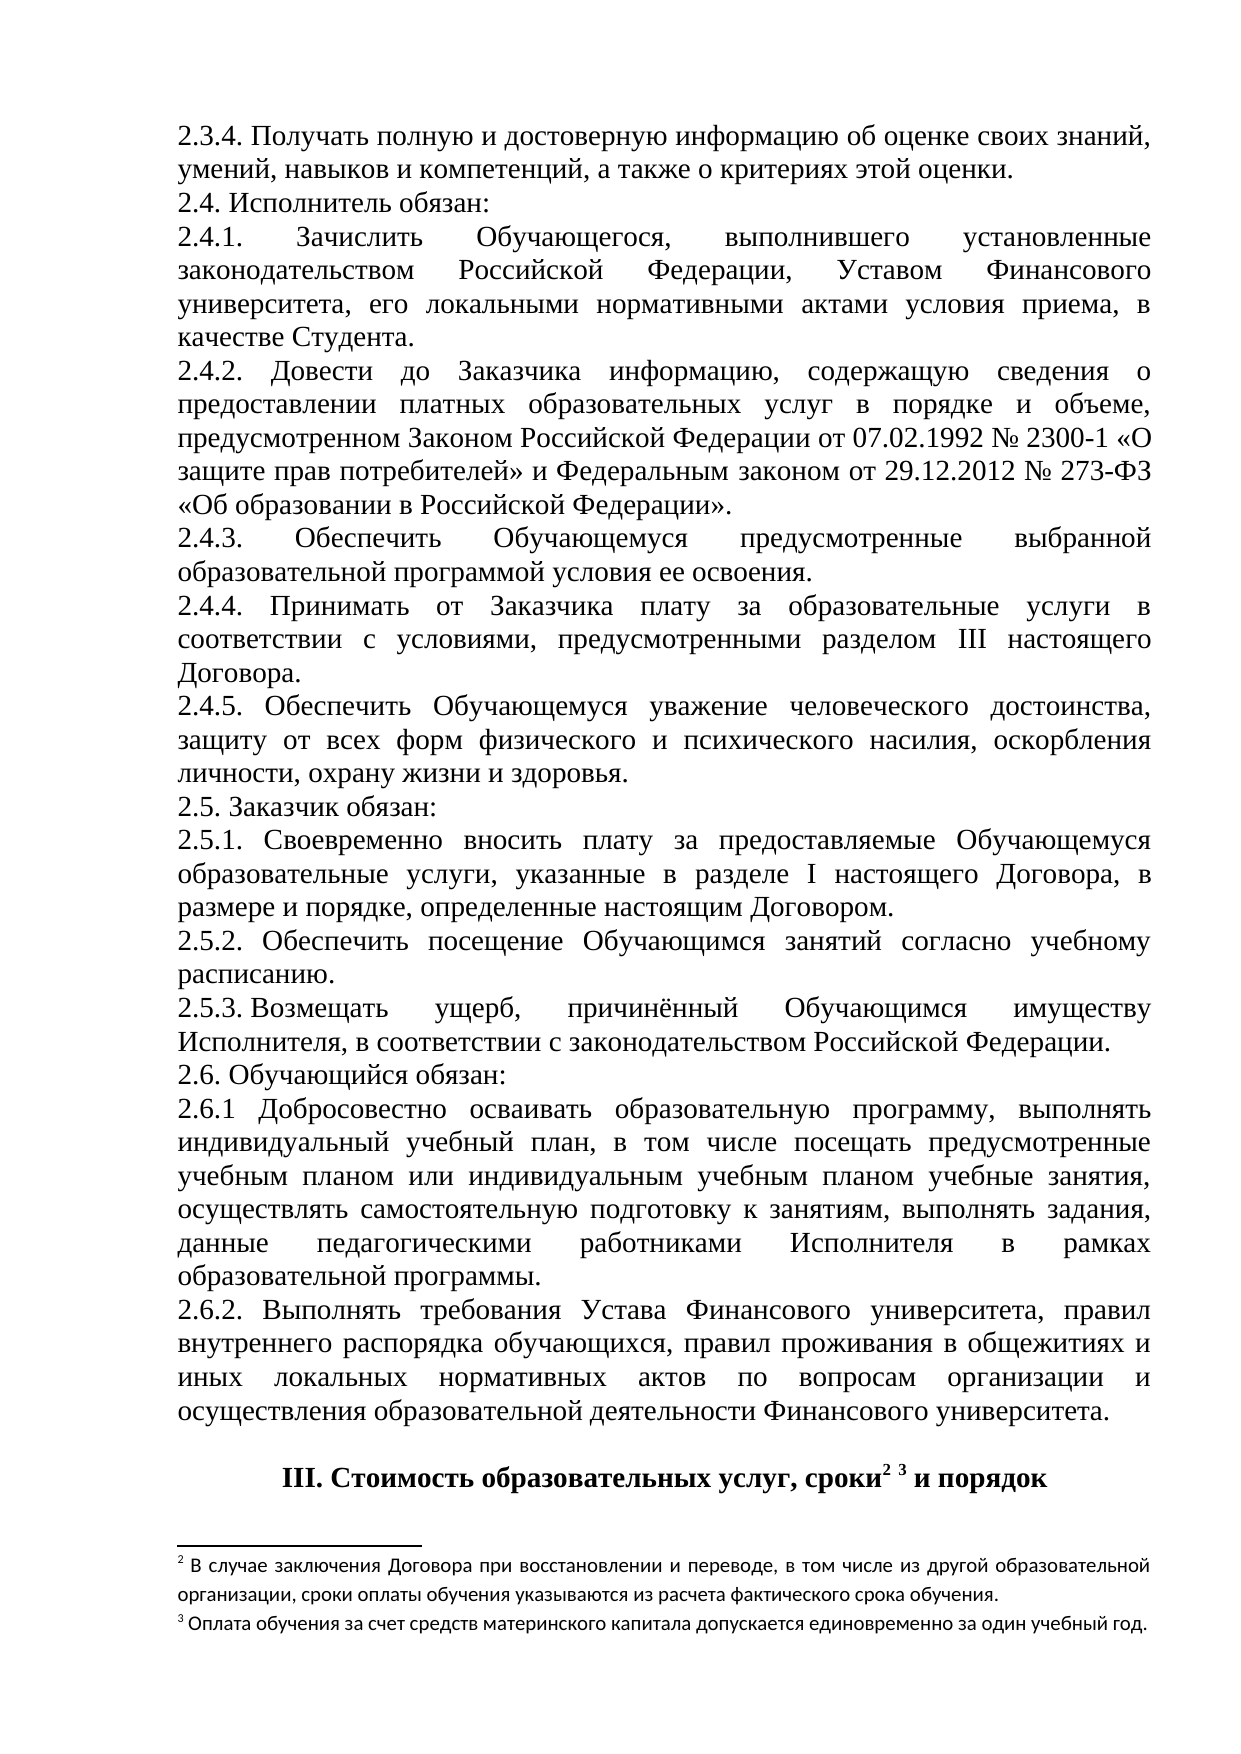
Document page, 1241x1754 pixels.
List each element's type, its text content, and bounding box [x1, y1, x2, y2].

text 2.5. Заказчик обязан: [177, 789, 1152, 822]
text 2.4. Исполнитель обязан: [177, 185, 1152, 219]
text 2.5.3. Возмещать ущерб, причинённый Обучающимся имуществу Исполнителя, в соответствии с законодательством Российской Федерации. [177, 990, 1152, 1057]
text 2.3.4. Получать полную и достоверную информацию об оценке своих знаний, умений, навыков и компетенций, а также о критериях этой оценки. [177, 118, 1152, 185]
text 2.5.1. Своевременно вносить плату за предоставляемые Обучающемуся образовательные услуги, указанные в разделе I настоящего Договора, в размере и порядке, определенные настоящим Договором. [177, 822, 1152, 923]
text 2.5.2. Обеспечить посещение Обучающимся занятий согласно учебному расписанию. [177, 923, 1152, 990]
text III. Стоимость образовательных услуг, сроки и порядок [177, 1460, 1152, 1493]
text 2.4.4. Принимать от Заказчика плату за образовательные услуги в соответствии с условиями, предусмотренными разделом III настоящего Договора. [177, 588, 1152, 688]
text 2.4.2. Довести до Заказчика информацию, содержащую сведения о предоставлении платных образовательных услуг в порядке и объеме, предусмотренном Законом Российской Федерации от 07.02.1992 № 2300-1 «О защите прав потребителей» и Федеральным законом от 29.12.2012 № 273-ФЗ «Об образовании в Российской Федерации». [177, 353, 1152, 521]
text 2.6.2. Выполнять требования Устава Финансового университета, правил внутреннего распорядка обучающихся, правил проживания в общежитиях и иных локальных нормативных актов по вопросам организации и осуществления образовательной деятельности Финансового университета. [177, 1292, 1152, 1426]
text 2.4.3. Обеспечить Обучающемуся предусмотренные выбранной образовательной программой условия ее освоения. [177, 521, 1152, 588]
text 2.6.1 Добросовестно осваивать образовательную программу, выполнять индивидуальный учебный план, в том числе посещать предусмотренные учебным планом или индивидуальным учебным планом учебные занятия, осуществлять самостоятельную подготовку к занятиям, выполнять задания, данные педагогическими работниками Исполнителя в рамках образовательной программы. [177, 1091, 1152, 1292]
text 2.4.5. Обеспечить Обучающемуся уважение человеческого достоинства, защиту от всех форм физического и психического насилия, оскорбления личности, охрану жизни и здоровья. [177, 688, 1152, 789]
text 2.6. Обучающийся обязан: [177, 1057, 1152, 1091]
text 2.4.1. Зачислить Обучающегося, выполнившего установленные законодательством Российской Федерации, Уставом Финансового университета, его локальными нормативными актами условия приема, в качестве Студента. [177, 219, 1152, 353]
